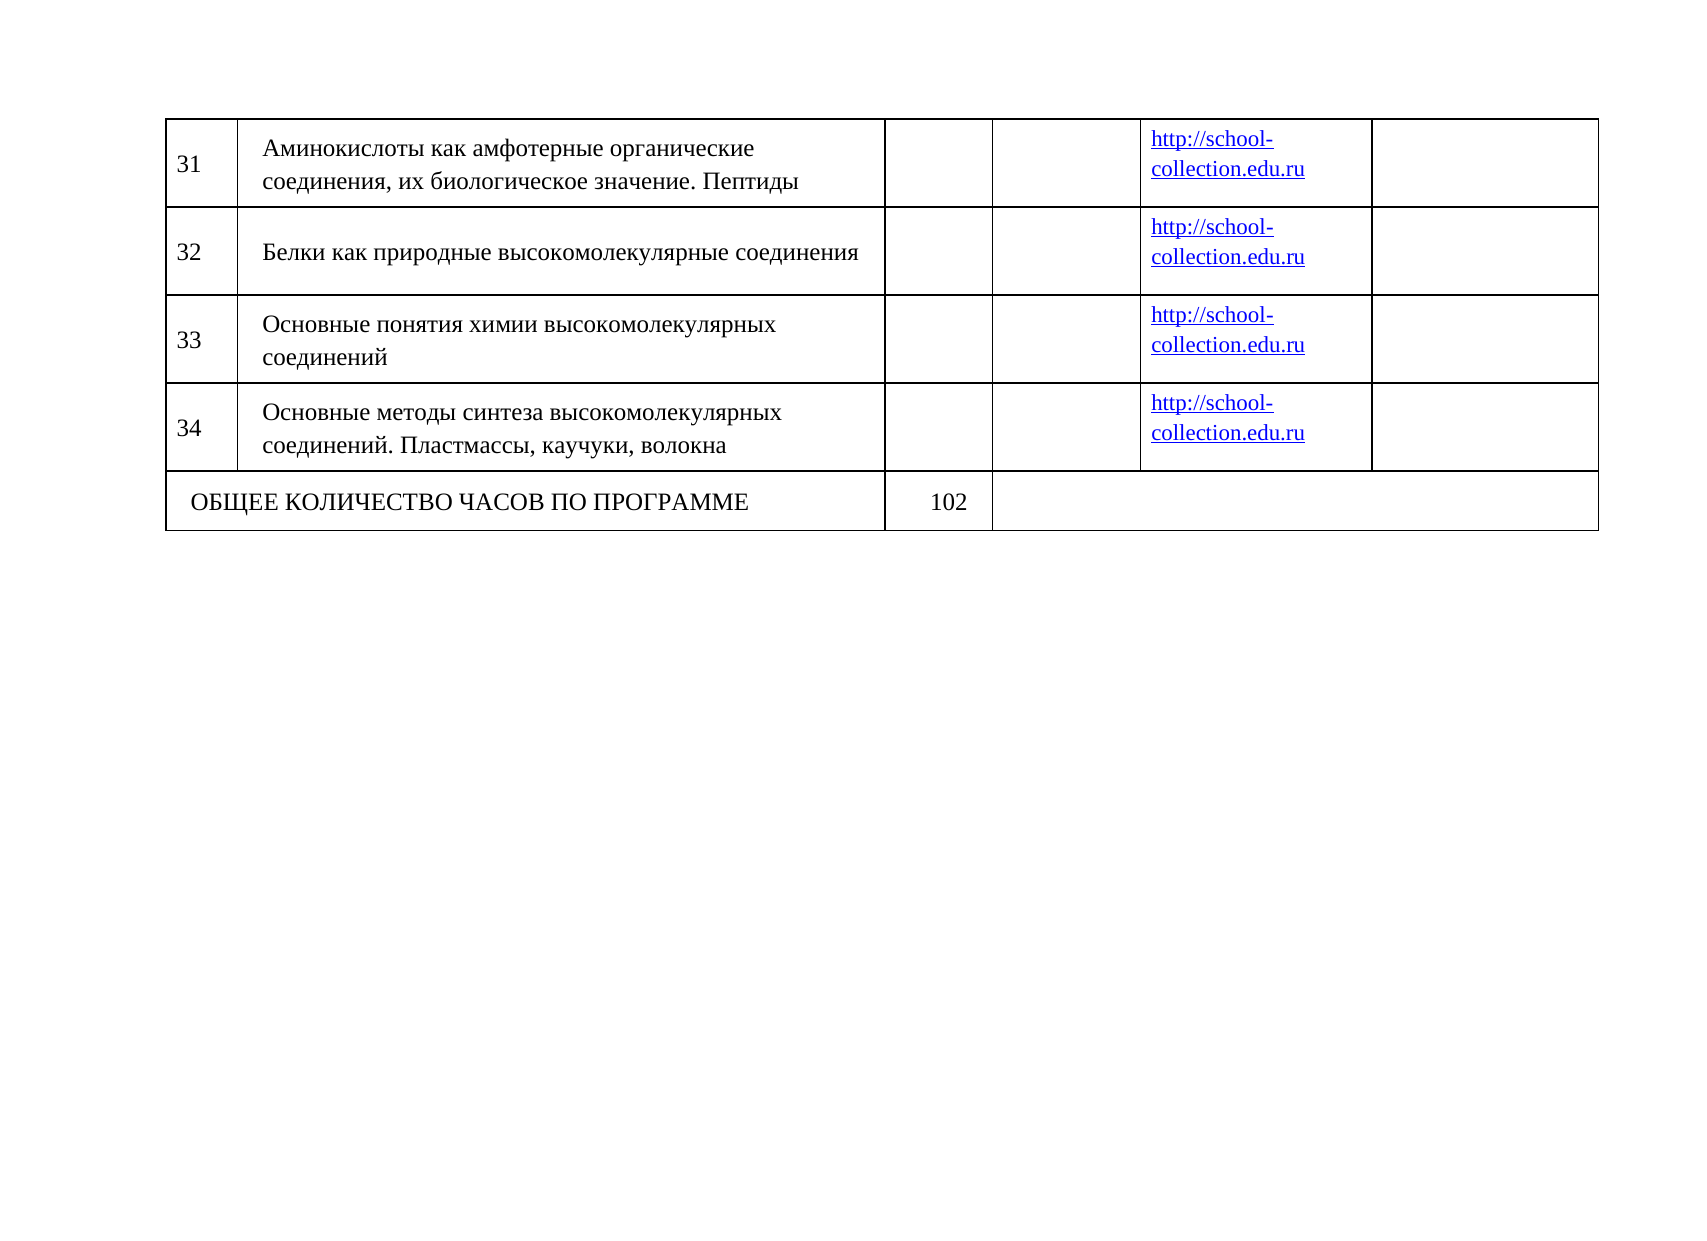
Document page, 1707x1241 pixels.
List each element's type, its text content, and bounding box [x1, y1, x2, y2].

table_cell http://school-collection.edu.ru [1141, 384, 1371, 470]
table_cell [886, 120, 992, 206]
table_cell 34 [167, 384, 237, 470]
table_cell 33 [167, 296, 237, 382]
table_cell [993, 384, 1140, 470]
table_cell [1373, 208, 1598, 294]
table_cell Основные понятия химии высокомолекулярных соединений [238, 296, 884, 382]
table_cell 32 [167, 208, 237, 294]
table_cell [993, 472, 1598, 530]
table_cell [886, 208, 992, 294]
table_cell [993, 296, 1140, 382]
table_cell [1373, 384, 1598, 470]
table_cell 102 [886, 472, 992, 530]
table_cell [1373, 120, 1598, 206]
table_cell [993, 208, 1140, 294]
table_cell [1141, 120, 1371, 206]
table_cell Основные методы синтеза высокомолекулярных соединений. Пластмассы, каучуки, волокна [238, 384, 884, 470]
table_cell http://school-collection.edu.ru [1141, 208, 1371, 294]
table_cell [1373, 296, 1598, 382]
table_cell [886, 296, 992, 382]
table_cell 31 [167, 120, 237, 206]
table_cell Аминокислоты как амфотерные органические соединения, их биологическое значение. Пептиды [238, 120, 884, 206]
table_cell Белки как природные высокомолекулярные соединения [238, 208, 884, 294]
table_cell ОБЩЕЕ КОЛИЧЕСТВО ЧАСОВ ПО ПРОГРАММЕ [167, 472, 884, 530]
table_cell http://school-collection.edu.ru [1141, 296, 1371, 382]
table_cell [993, 120, 1140, 206]
table_cell [886, 384, 992, 470]
